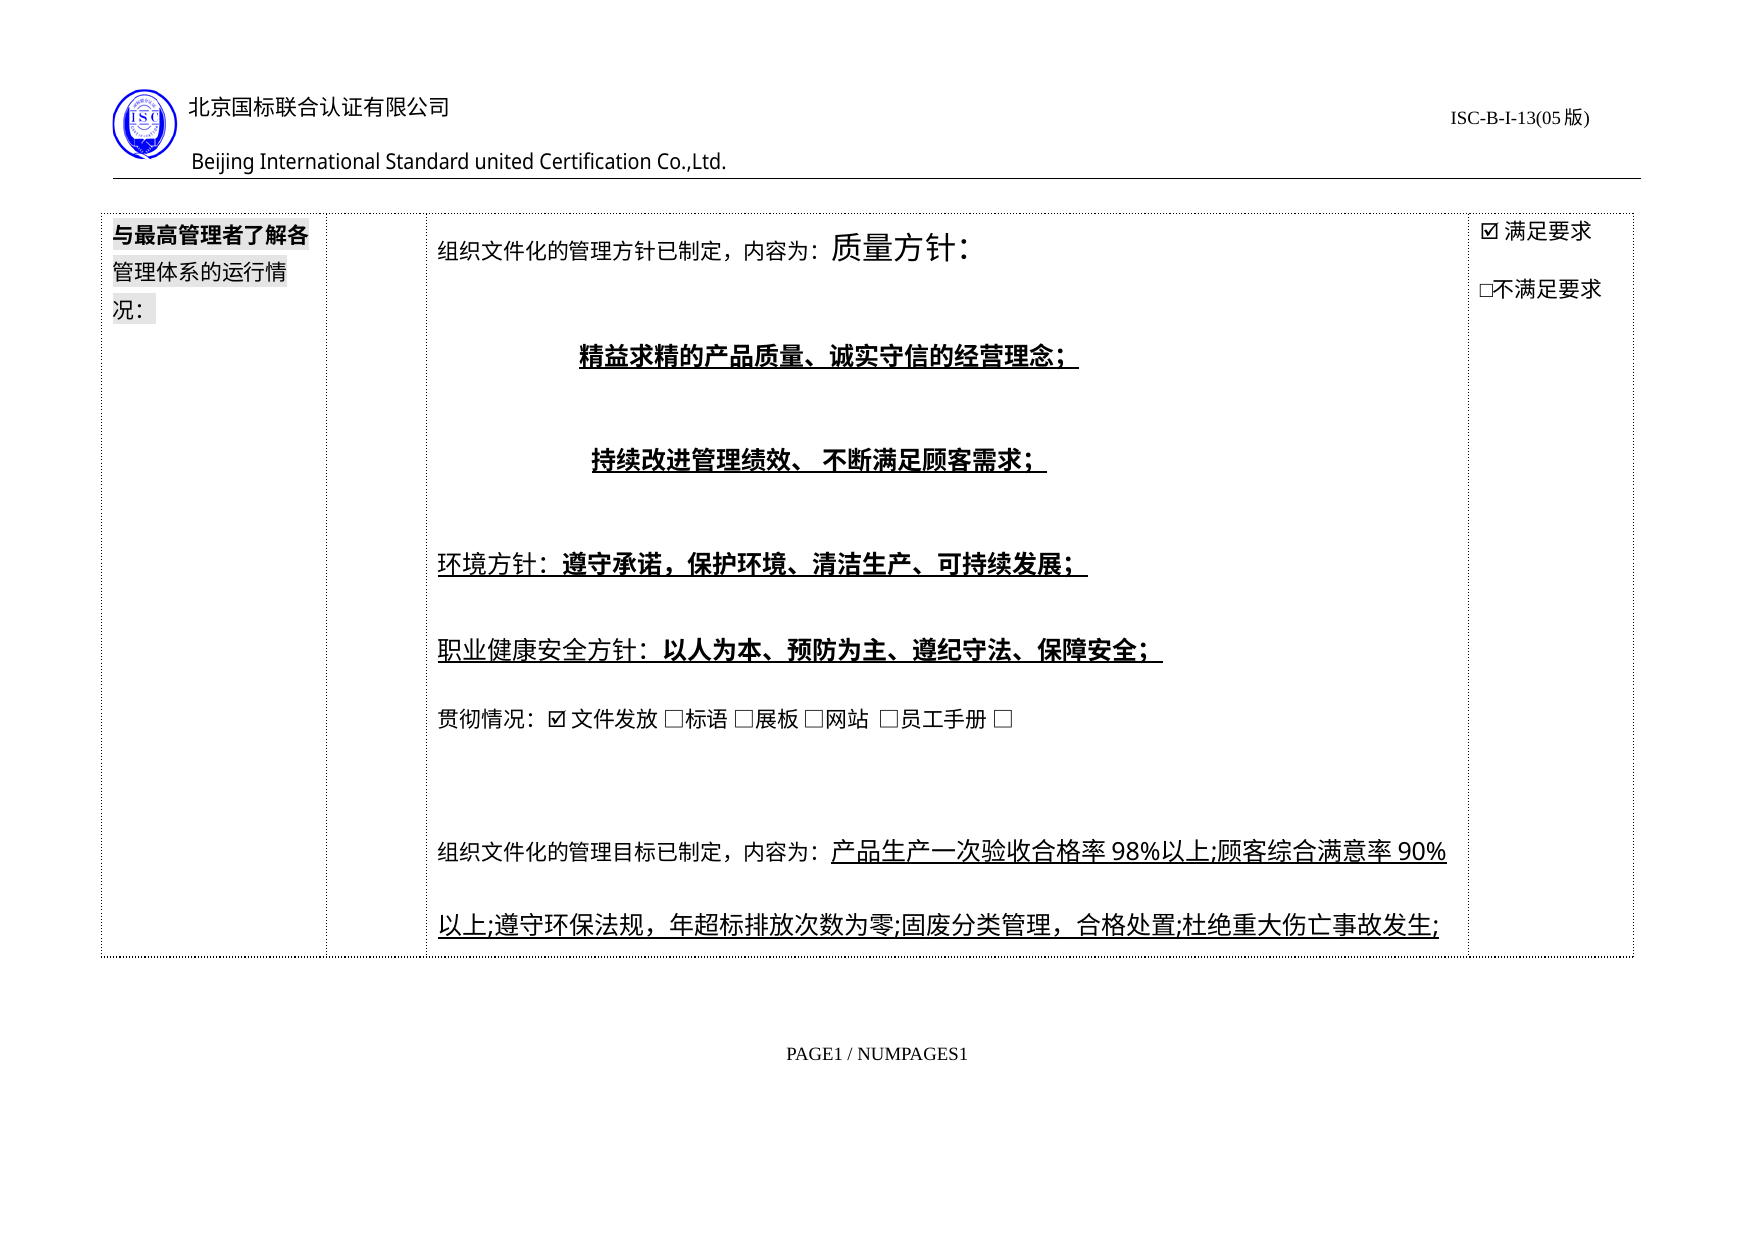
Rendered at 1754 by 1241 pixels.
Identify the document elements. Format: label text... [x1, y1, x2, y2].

table_cell 与最高管理者了解各管理体系的运行情况： [101, 213, 326, 956]
table_cell 满足要求 □不满足要求 [1468, 213, 1633, 956]
picture [112, 89, 180, 158]
table_cell [326, 213, 426, 956]
